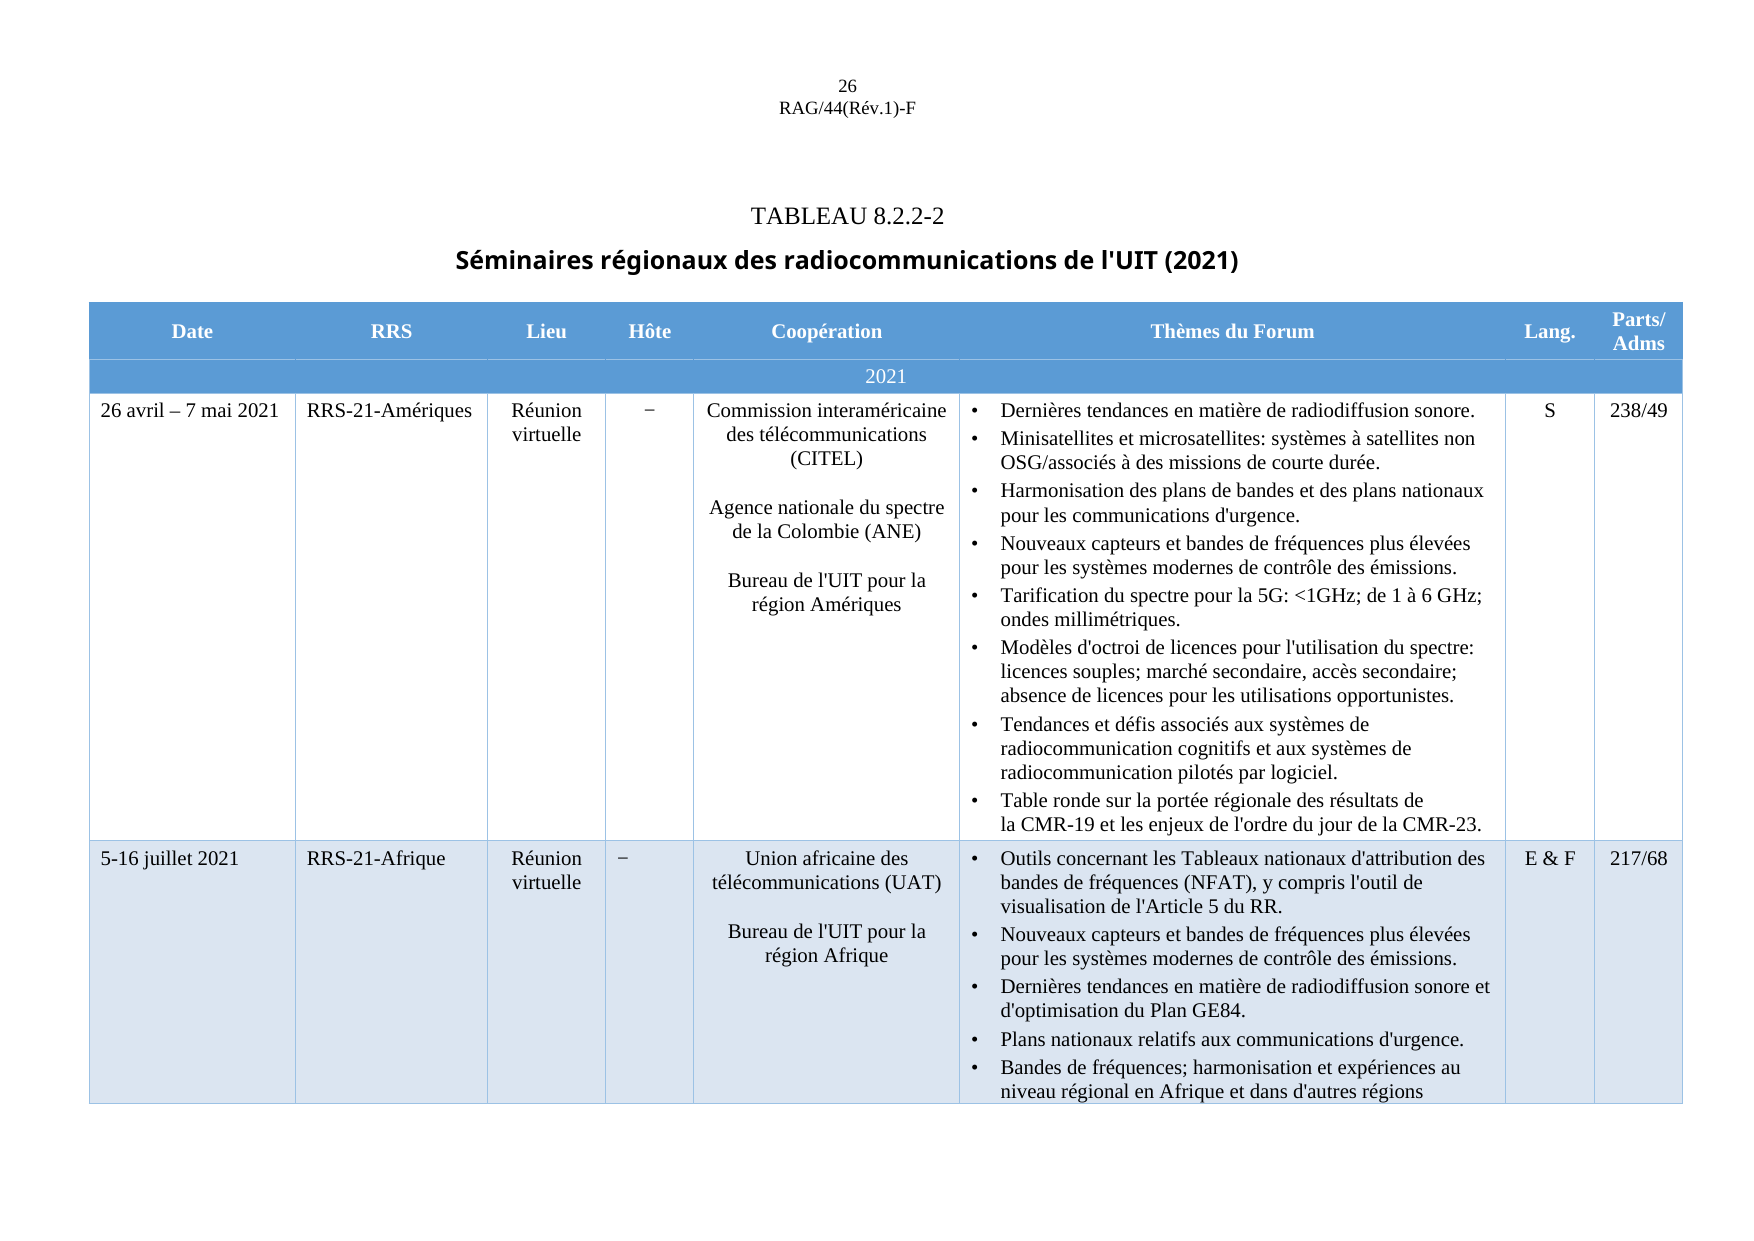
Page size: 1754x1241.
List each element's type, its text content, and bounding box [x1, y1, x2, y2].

table_cell − [606, 394, 693, 840]
table_header RRS [296, 303, 487, 359]
table_cell S [1506, 394, 1594, 840]
table_header Coopération [694, 303, 959, 359]
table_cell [960, 841, 1505, 1103]
table_cell 238/49 [1595, 394, 1682, 840]
table_header Lieu [488, 303, 605, 359]
table_cell 5-16 juillet 2021 [90, 841, 295, 1103]
table_header Lang. [1506, 303, 1594, 359]
table_cell RRS-21-Amériques [296, 394, 487, 840]
table_header Parts/ Adms [1595, 303, 1682, 359]
text TableAU 8.2.2-2 [89, 201, 1606, 230]
table_cell 2021 [90, 360, 1682, 393]
table_header Hôte [606, 303, 693, 359]
table_cell 217/68 [1595, 841, 1682, 1103]
table_cell RRS-21-Afrique [296, 841, 487, 1103]
title Séminaires régionaux des radiocommunications de l'UIT (2021) [89, 243, 1606, 277]
table_cell − [606, 841, 693, 1103]
table_cell Réunion virtuelle [488, 394, 605, 840]
table_cell 26 avril – 7 mai 2021 [90, 394, 295, 840]
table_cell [694, 841, 959, 1103]
table_header Thèmes du Forum [960, 303, 1505, 359]
table_header Date [90, 303, 295, 359]
table_cell Réunion virtuelle [488, 841, 605, 1103]
table_cell Commission interaméricaine des télécommunications (CITEL) Agence nationale du spectre de la Colombie (ANE) Bureau de l'UIT pour la région Amériques [694, 394, 959, 840]
table_cell E & F [1506, 841, 1594, 1103]
table_cell • Dernières tendances en matière de radiodiffusion sonore. • Minisatellites et microsatellites: systèmes à satellites non OSG/associés à des missions de courte durée. • Harmonisation des plans de bandes et des plans nationaux pour les communications d'urgence. • Nouveaux capteurs et bandes de fréquences plus élevées pour les systèmes modernes de contrôle des émissions. • Tarification du spectre pour la 5G: <1GHz; de 1 à 6 GHz; ondes millimétriques. • Modèles d'octroi de licences pour l'utilisation du spectre: licences souples; marché secondaire, accès secondaire; absence de licences pour les utilisations opportunistes. • Tendances et défis associés aux systèmes de radiocommunication cognitifs et aux systèmes de radiocommunication pilotés par logiciel. • Table ronde sur la portée régionale des résultats de la CMR-19 et les enjeux de l'ordre du jour de la CMR-23. [960, 394, 1505, 840]
